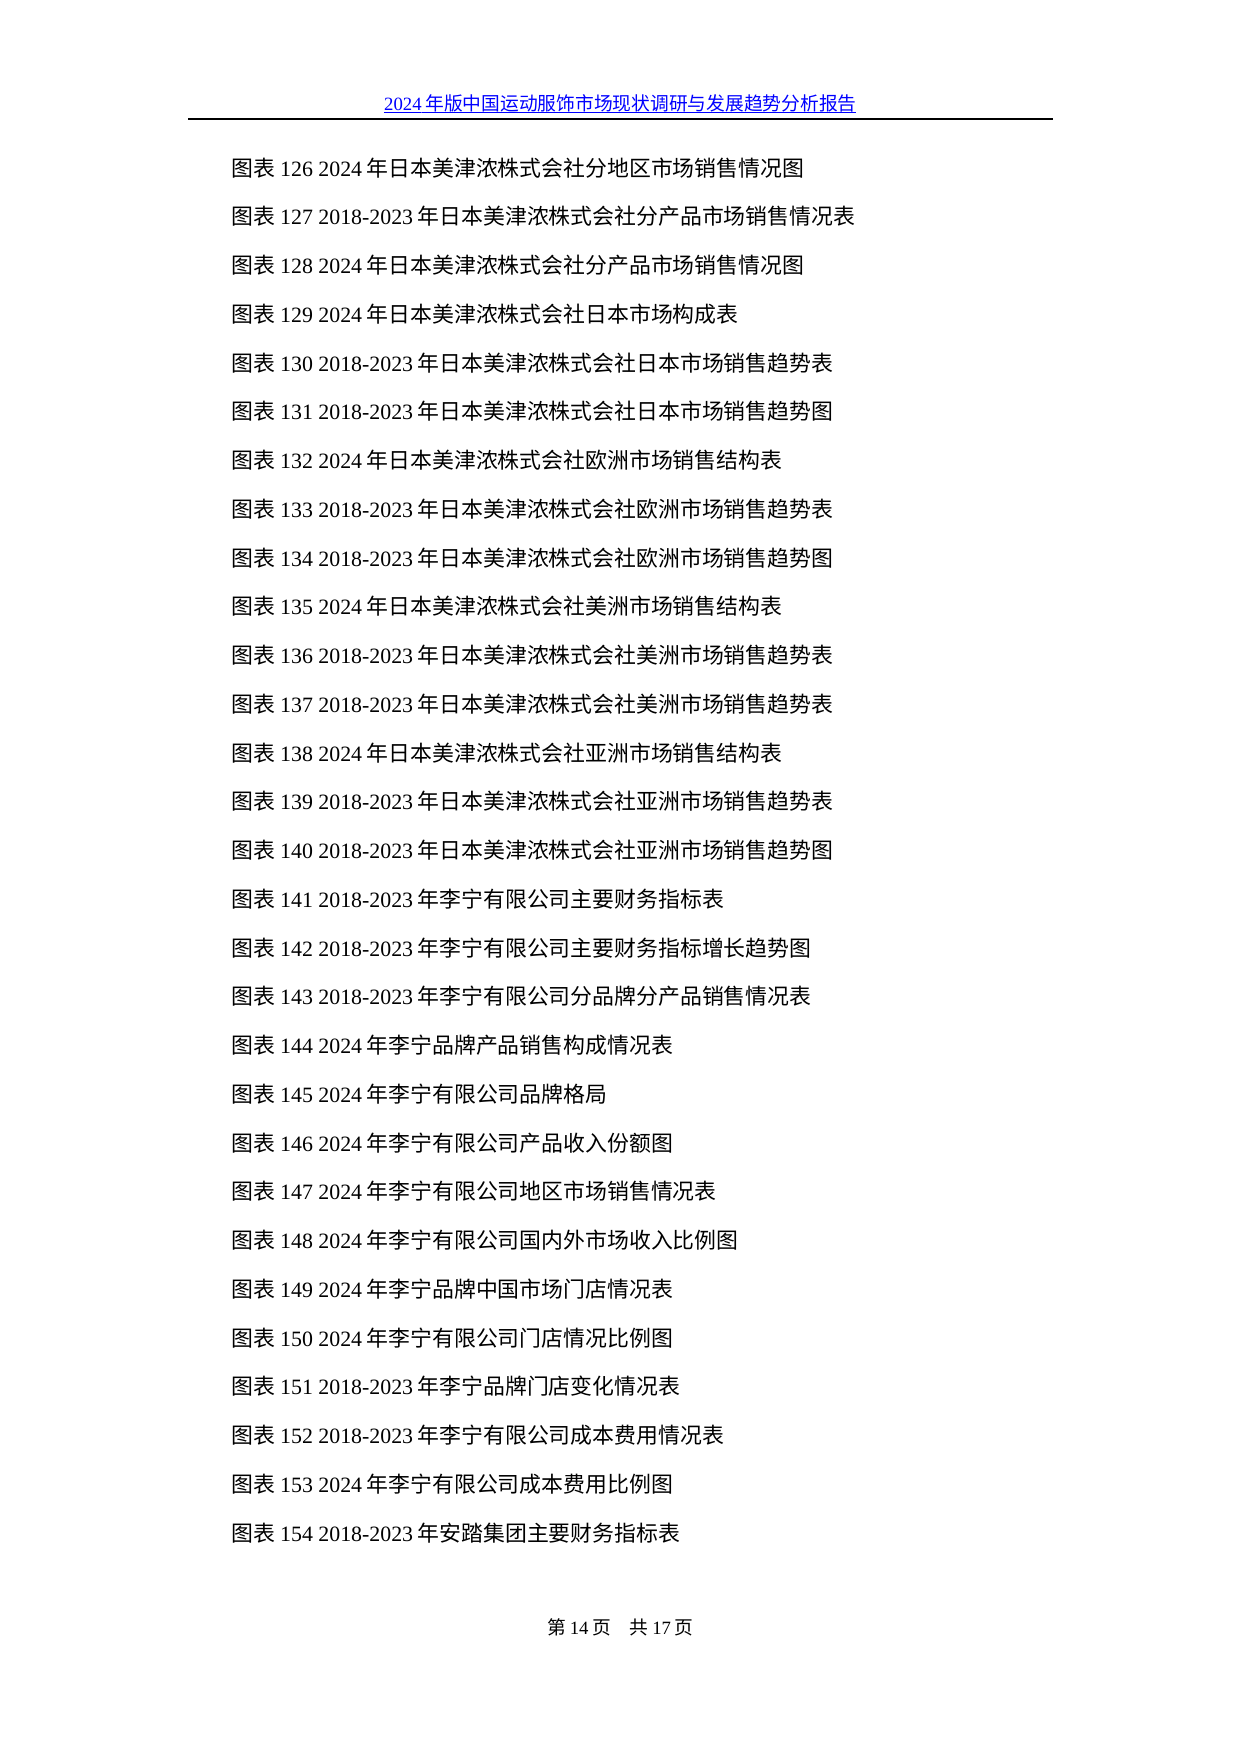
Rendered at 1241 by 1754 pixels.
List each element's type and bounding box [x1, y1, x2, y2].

text [187, 150, 1053, 1548]
